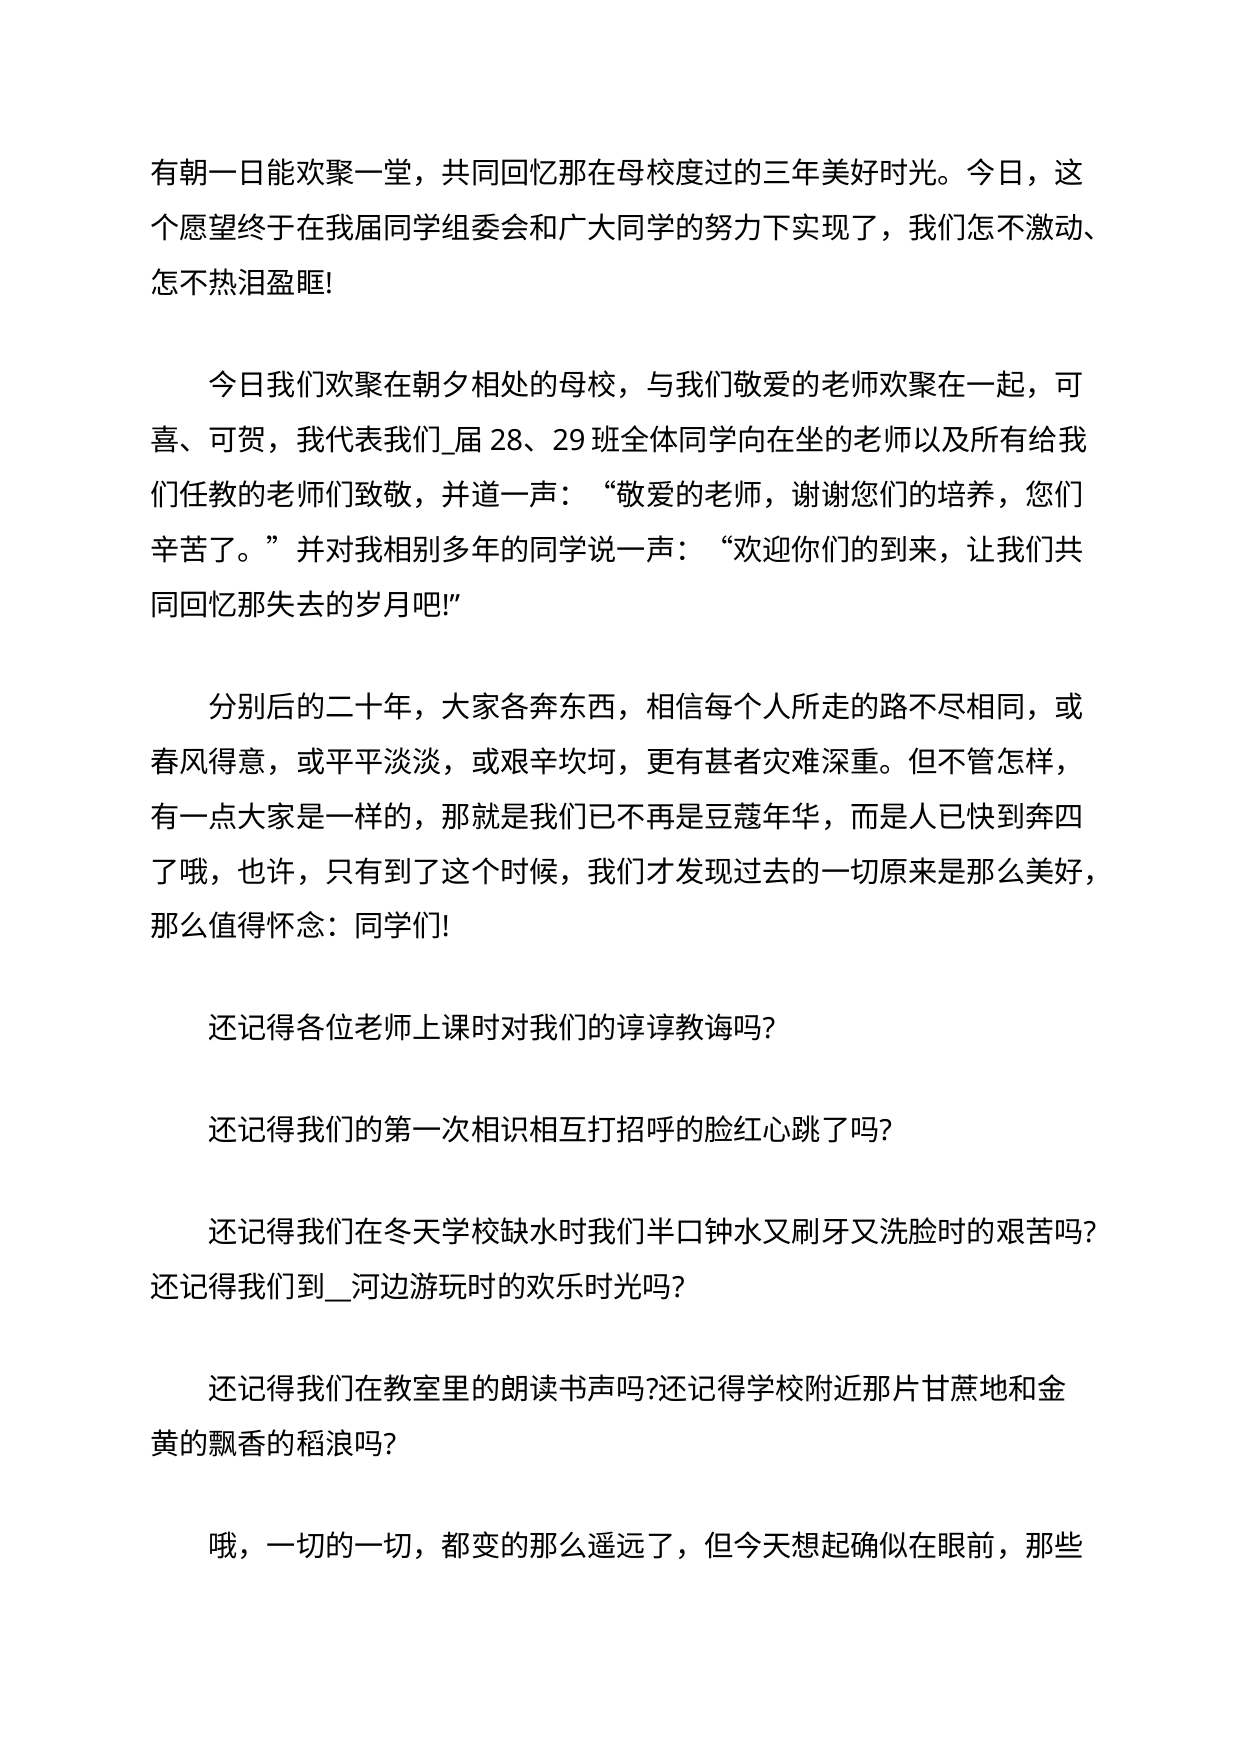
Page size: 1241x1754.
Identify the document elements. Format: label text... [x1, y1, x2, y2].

text 今日我们欢聚在朝夕相处的母校，与我们敬爱的老师欢聚在一起，可喜、可贺，我代表我们_届28、29班全体同学向在坐的老师以及所有给我们任教的老师们致敬，并道一声：“敬爱的老师，谢谢您们的培养，您们辛苦了。”并对我相别多年的同学说一声：“欢迎你们的到来，让我们共同回忆那失去的岁月吧!” [150, 362, 1090, 624]
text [150, 150, 1090, 302]
text 还记得各位老师上课时对我们的谆谆教诲吗? [150, 1005, 1090, 1047]
text 还记得我们在教室里的朗读书声吗?还记得学校附近那片甘蔗地和金黄的飘香的稻浪吗? [150, 1366, 1090, 1463]
text 分别后的二十年，大家各奔东西，相信每个人所走的路不尽相同，或春风得意，或平平淡淡，或艰辛坎坷，更有甚者灾难深重。但不管怎样，有一点大家是一样的，那就是我们已不再是豆蔻年华，而是人已快到奔四了哦，也许，只有到了这个时候，我们才发现过去的一切原来是那么美好，那么值得怀念：同学们! [150, 683, 1090, 945]
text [150, 1523, 1090, 1565]
text 还记得我们在冬天学校缺水时我们半口钟水又刷牙又洗脸时的艰苦吗?还记得我们到__河边游玩时的欢乐时光吗? [150, 1209, 1090, 1306]
text 还记得我们的第一次相识相互打招呼的脸红心跳了吗? [150, 1107, 1090, 1149]
